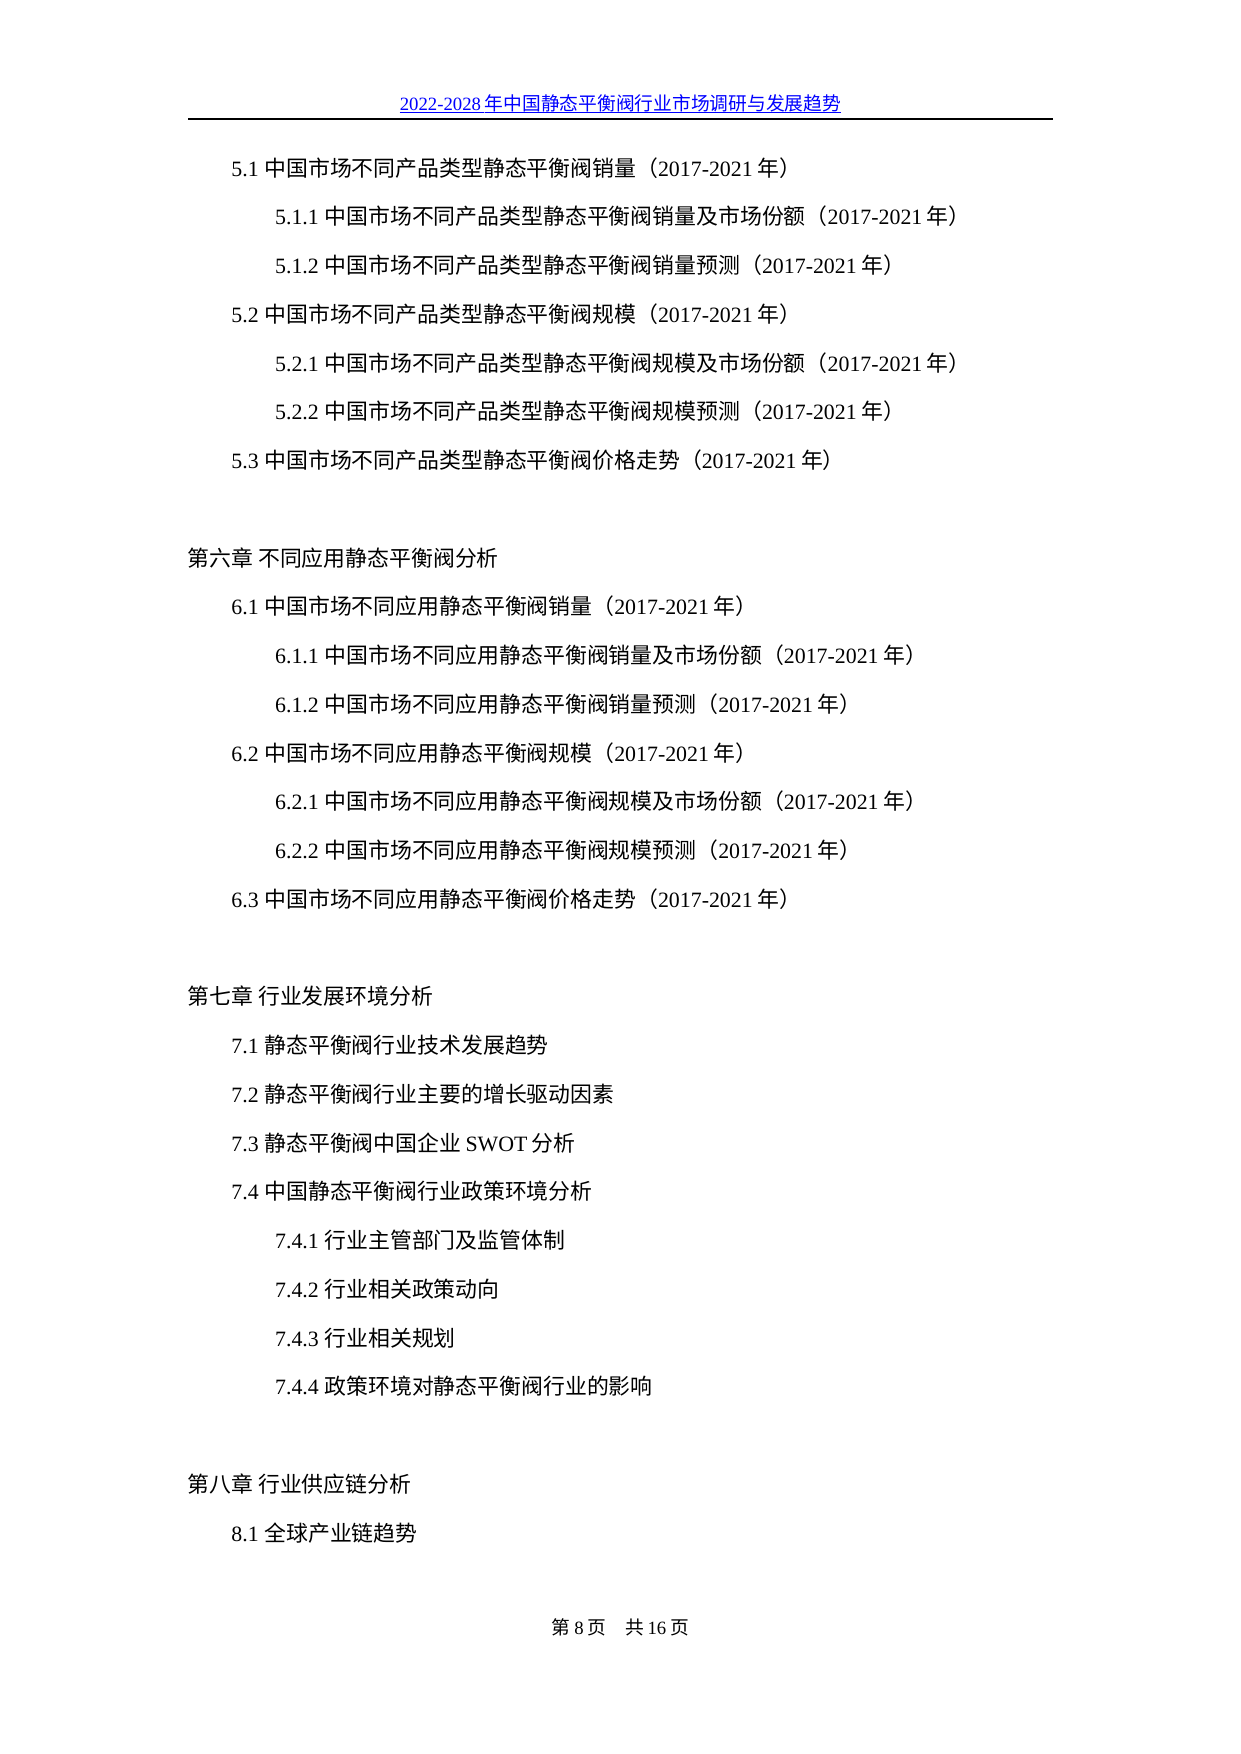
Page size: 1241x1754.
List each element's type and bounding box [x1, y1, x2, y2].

text [187, 150, 1053, 1548]
